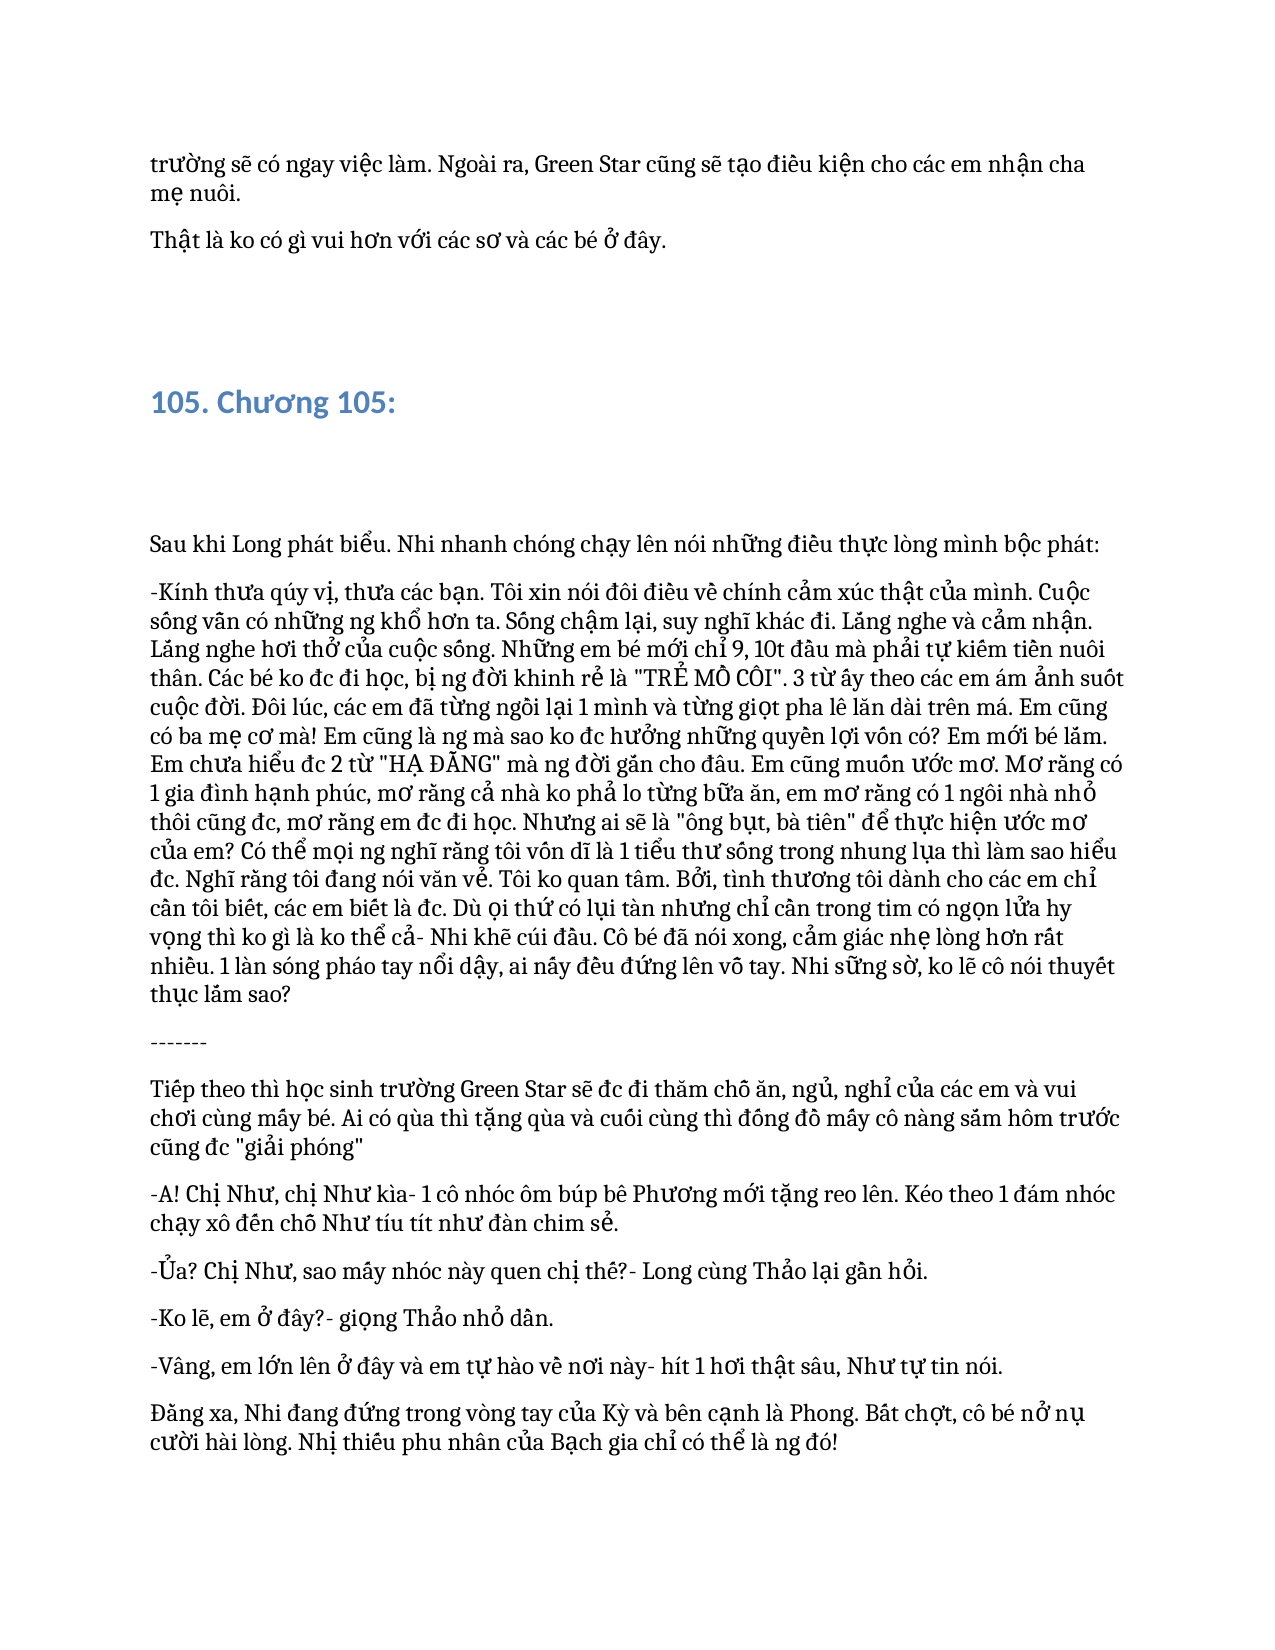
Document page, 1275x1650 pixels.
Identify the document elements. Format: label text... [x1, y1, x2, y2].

text -Ủa? Chị Như, sao mấy nhóc này quen chị thế?- Long cùng Thảo lại gần hỏi. [150, 1257, 1125, 1285]
text -Kính thưa qúy vị, thưa các bạn. Tôi xin nói đôi điều về chính cảm xúc thật của mình. Cuộc sống vẫn có những ng khổ hơn ta. Sống chậm lại, suy nghĩ khác đi. Lắng nghe và cảm nhận. Lắng nghe hơi thở của cuộc sống. Những em bé mới chỉ 9, 10t đầu mà phải tự kiếm tiền nuôi thân. Các bé ko đc đi học, bị ng đời khinh rẻ là "TRẺ MỒ CÔI". 3 từ ấy theo các em ám ảnh suốt cuộc đời. Đôi lúc, các em đã từng ngồi lại 1 mình và từng giọt pha lê lăn dài trên má. Em cũng có ba mẹ cơ mà! Em cũng là ng mà sao ko đc hưởng những quyền lợi vốn có? Em mới bé lắm. Em chưa hiểu đc 2 từ "HẠ ĐẴNG" mà ng đời gắn cho đâu. Em cũng muốn ước mơ. Mơ rằng có 1 gia đình hạnh phúc, mơ rằng cả nhà ko phả lo từng bữa ăn, em mơ rằng có 1 ngôi nhà nhỏ thôi cũng đc, mơ rằng em đc đi học. Nhưng ai sẽ là "ông bụt, bà tiên" để thực hiện ước mơ của em? Có thể mọi ng nghĩ rằng tôi vốn dĩ là 1 tiểu thư sống trong nhung lụa thì làm sao hiểu đc. Nghĩ rằng tôi đang nói văn vẻ. Tôi ko quan tâm. Bởi, tình thương tôi dành cho các em chỉ cần tôi biết, các em biết là đc. Dù ọi thứ có lụi tàn nhưng chỉ cần trong tim có ngọn lửa hy vọng thì ko gì là ko thể cả- Nhi khẽ cúi đầu. Cô bé đã nói xong, cảm giác nhẹ lòng hơn rất nhiều. 1 làn sóng pháo tay nổi dậy, ai nấy đều đứng lên vỗ tay. Nhi sững sờ, ko lẽ cô nói thuyết thục lắm sao? [150, 578, 1125, 1009]
text Đằng xa, Nhi đang đứng trong vòng tay của Kỳ và bên cạnh là Phong. Bất chợt, cô bé nở nụ cười hài lòng. Nhị thiếu phu nhân của Bạch gia chỉ có thể là ng đó! [150, 1399, 1125, 1457]
text Tiếp theo thì học sinh trường Green Star sẽ đc đi thăm chỗ ăn, ngủ, nghỉ của các em và vui chơi cùng mấy bé. Ai có qùa thì tặng qùa và cuối cùng thì đống đồ mấy cô nàng sắm hôm trước cũng đc "giải phóng" [150, 1075, 1125, 1162]
text -Vâng, em lớn lên ở đây và em tự hào về nơi này- hít 1 hơi thật sâu, Như tự tin nói. [150, 1352, 1125, 1380]
text ------- [150, 1028, 1125, 1057]
text Sau khi Long phát biểu. Nhi nhanh chóng chạy lên nói những điều thực lòng mình bộc phát: [150, 530, 1125, 559]
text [150, 150, 1125, 207]
subtitle 105. Chương 105: [150, 381, 1125, 422]
text -Ko lẽ, em ở đây?- giọng Thảo nhỏ dần. [150, 1304, 1125, 1333]
text Thật là ko có gì vui hơn với các sơ và các bé ở đây. [150, 226, 1125, 255]
text -A! Chị Như, chị Như kìa- 1 cô nhóc ôm búp bê Phương mới tặng reo lên. Kéo theo 1 đám nhóc chạy xô đến chỗ Như tíu tít như đàn chim sẻ. [150, 1180, 1125, 1238]
